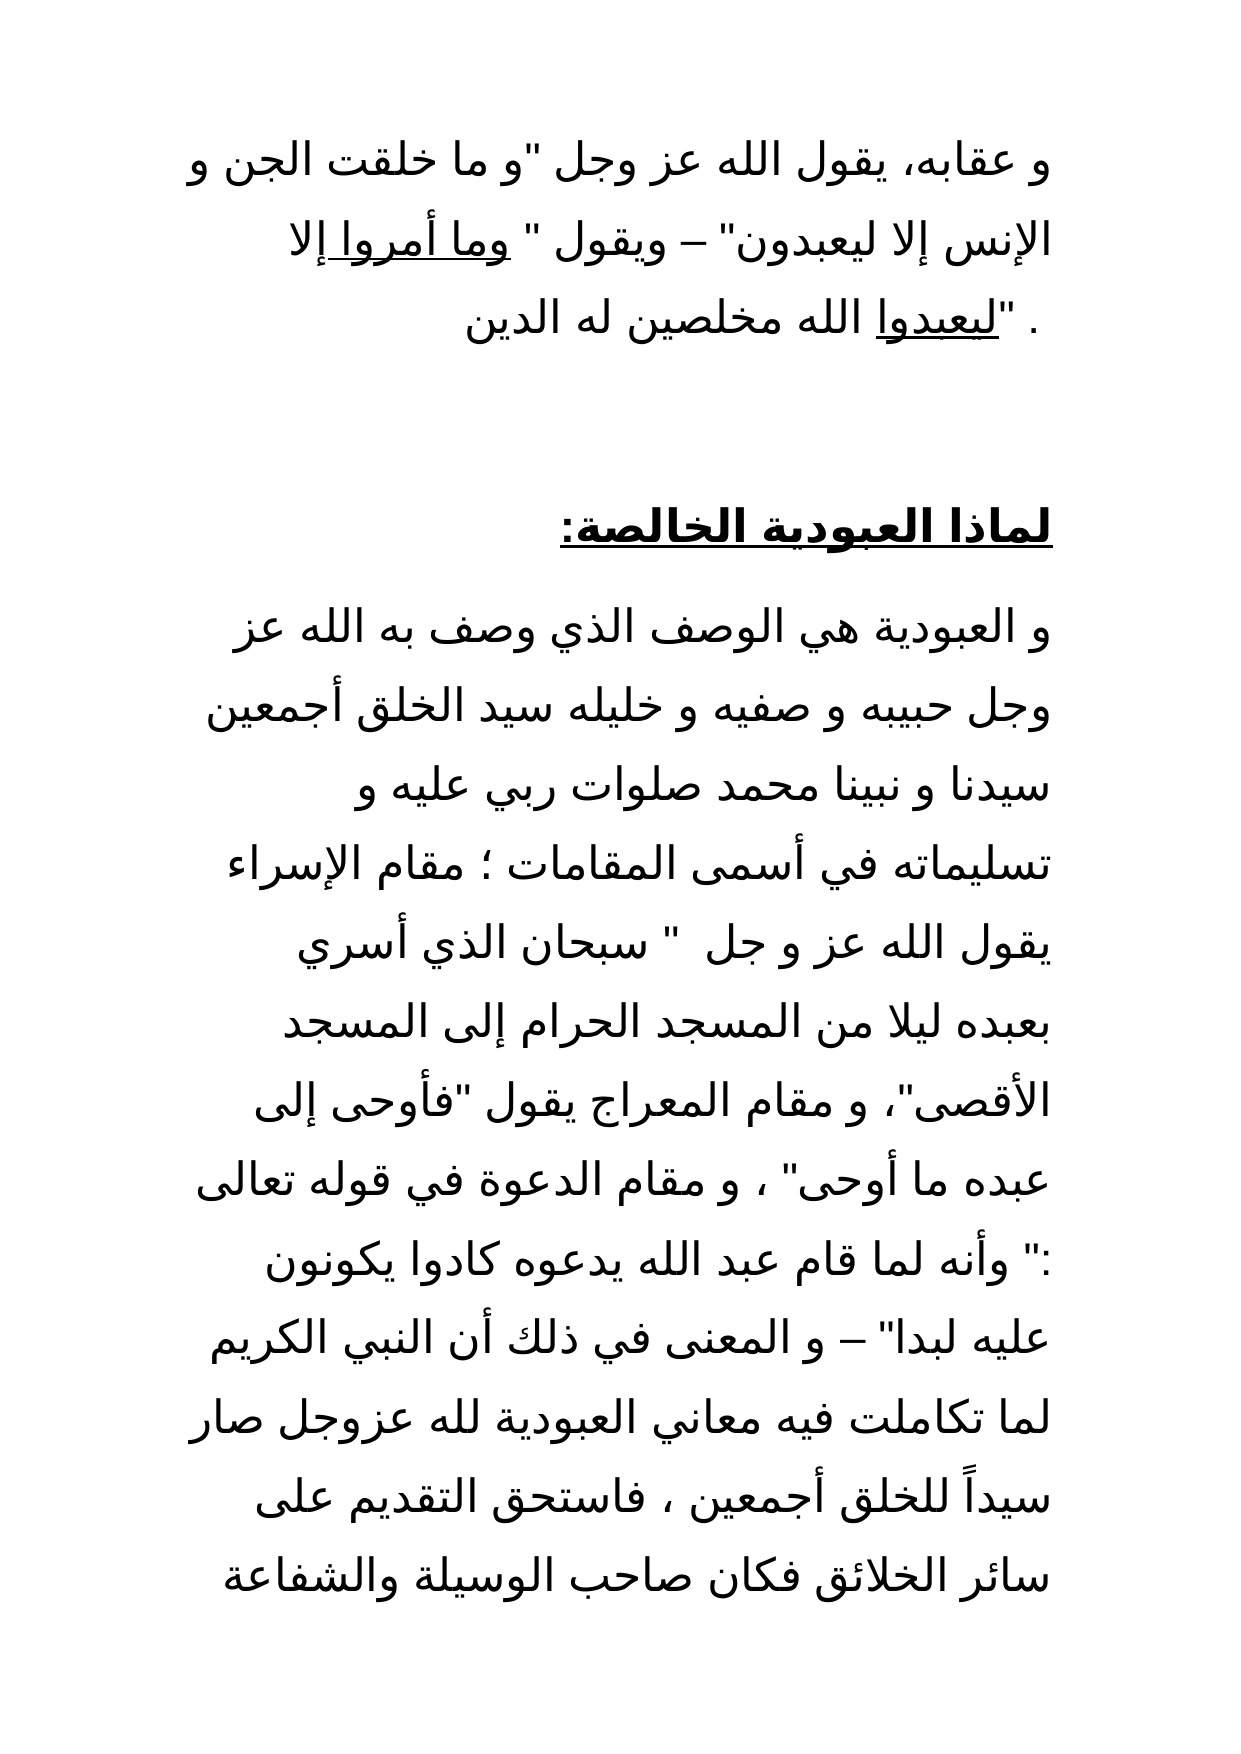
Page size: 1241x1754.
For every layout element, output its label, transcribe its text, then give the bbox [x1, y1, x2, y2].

text لماذا العبودية الخالصة: [187, 499, 1053, 552]
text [187, 133, 1053, 465]
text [187, 599, 1053, 1601]
